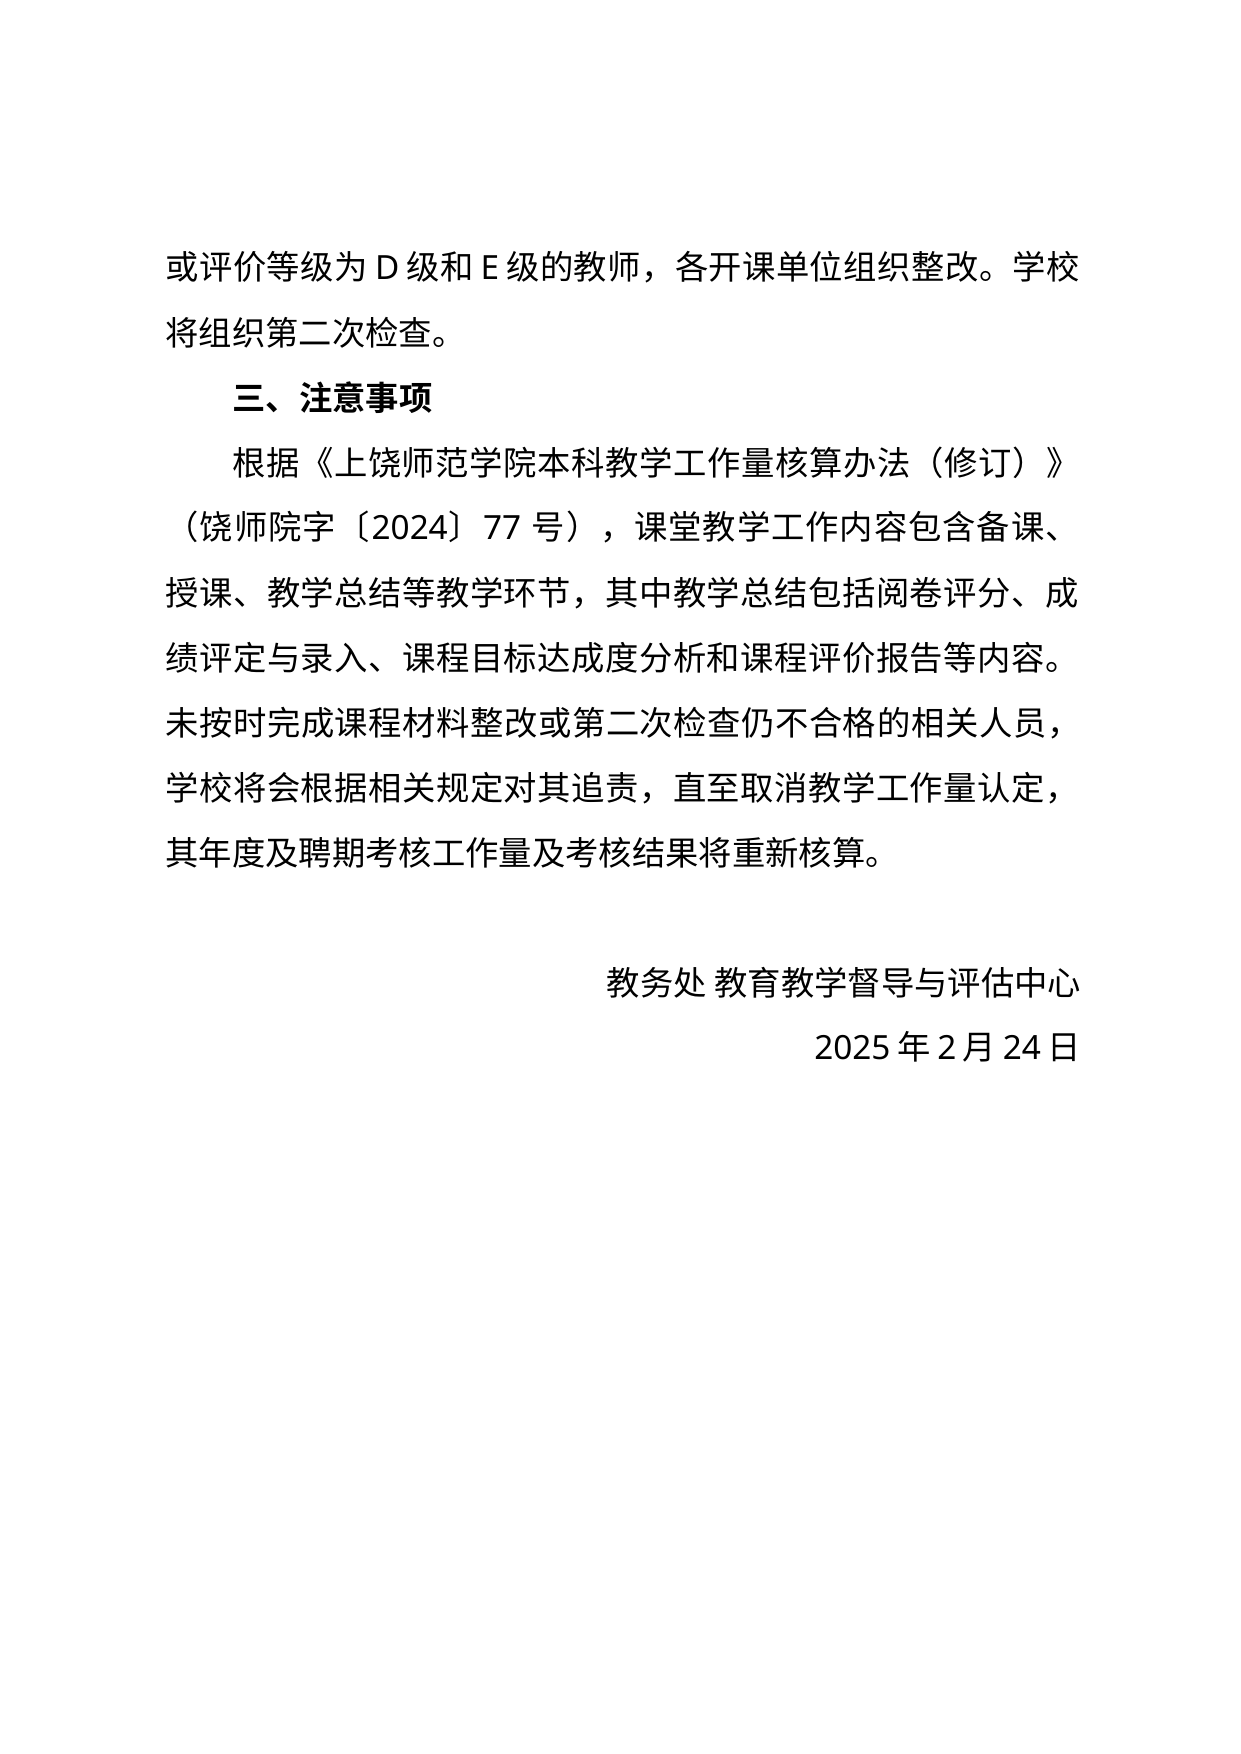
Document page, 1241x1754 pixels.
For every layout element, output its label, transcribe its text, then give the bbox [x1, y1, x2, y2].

list 根据《上饶师范学院本科教学工作量核算办法（修订）》（饶师院字〔2024〕77 号），课堂教学工作内容包含备课、授课、教学总结等教学环节，其中教学总结包括阅卷评分、成绩评定与录入、课程目标达成度分析和课程评价报告等内容。未按时完成课程材料整改或第二次检查仍不合格的相关人员，学校将会根据相关规定对其追责，直至取消教学工作量认定，其年度及聘期考核工作量及考核结果将重新核算。 [165, 428, 1081, 883]
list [165, 233, 1081, 363]
list 注意事项 [165, 363, 1081, 428]
text 2025年2月24日 [165, 1013, 1081, 1078]
text 教务处 教育教学督导与评估中心 [165, 948, 1081, 1013]
